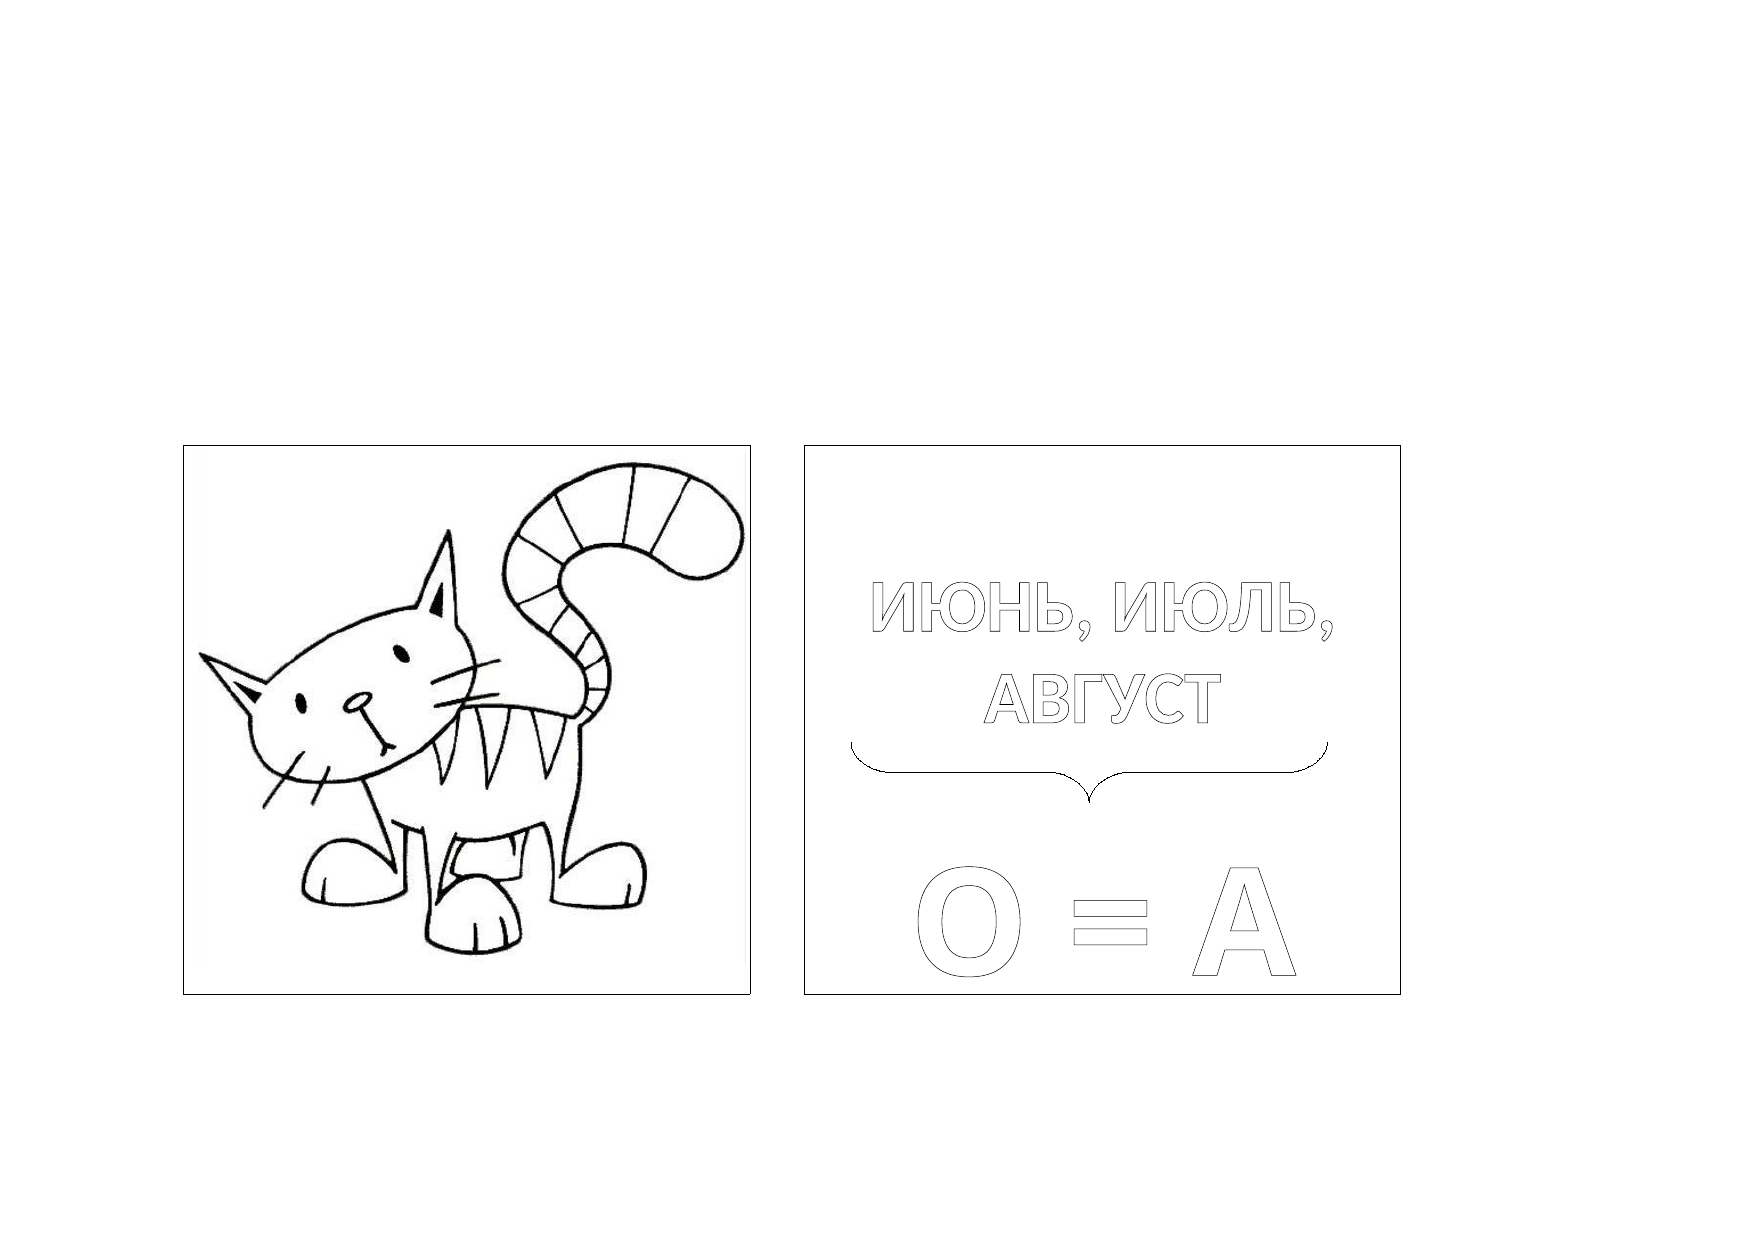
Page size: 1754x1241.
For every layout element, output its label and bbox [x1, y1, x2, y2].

picture [198, 452, 746, 964]
